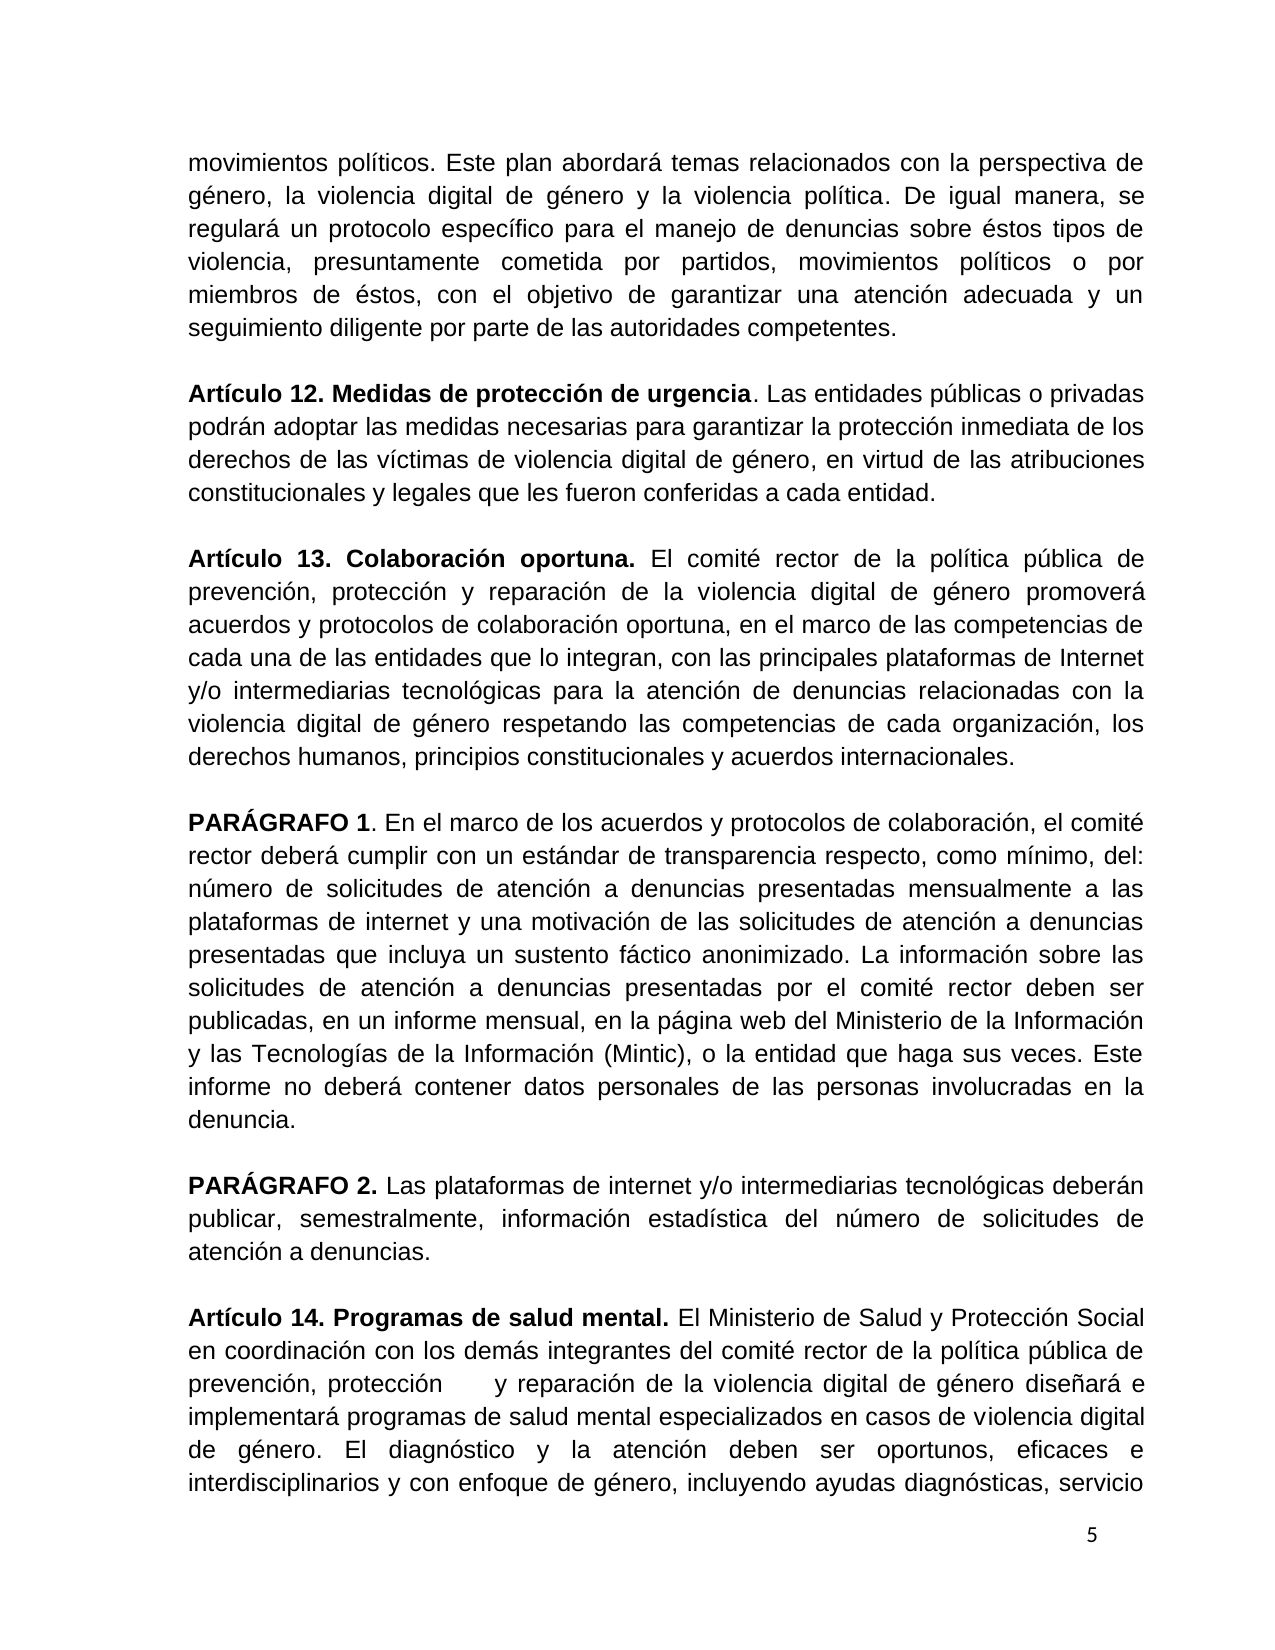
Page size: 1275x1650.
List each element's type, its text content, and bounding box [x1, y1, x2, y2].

table_cell Artículo 12. Medidas de protección de urgencia. Las entidades públicas o privadas podrán adoptar las medidas necesarias para garantizar la protección inmediata de los derechos de las víctimas de violencia digital de género, en virtud de las atribuciones constitucionales y legales que les fueron conferidas a cada entidad. [177, 346, 1157, 511]
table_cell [177, 1303, 1157, 1497]
table_cell Artículo 13. Colaboración oportuna. El comité rector de la política pública de prevención, protección y reparación de la violencia digital de género promoverá acuerdos y protocolos de colaboración oportuna, en el marco de las competencias de cada una de las entidades que lo integran, con las principales plataformas de Internet y/o intermediarias tecnológicas para la atención de denuncias relacionadas con la violencia digital de género respetando las competencias de cada organización, los derechos humanos, principios constitucionales y acuerdos internacionales. PARÁGRAFO 1. En el marco de los acuerdos y protocolos de colaboración, el comité rector deberá cumplir con un estándar de transparencia respecto, como mínimo, del: número de solicitudes de atención a denuncias presentadas mensualmente a las plataformas de internet y una motivación de las solicitudes de atención a denuncias presentadas que incluya un sustento fáctico anonimizado. La información sobre las solicitudes de atención a denuncias presentadas por el comité rector deben ser publicadas, en un informe mensual, en la página web del Ministerio de la Información y las Tecnologías de la Información (Mintic), o la entidad que haga sus veces. Este informe no deberá contener datos personales de las personas involucradas en la denuncia. PARÁGRAFO 2. Las plataformas de internet y/o intermediarias tecnológicas deberán publicar, semestralmente, información estadística del número de solicitudes de atención a denuncias. [177, 511, 1157, 1303]
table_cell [177, 148, 1157, 346]
